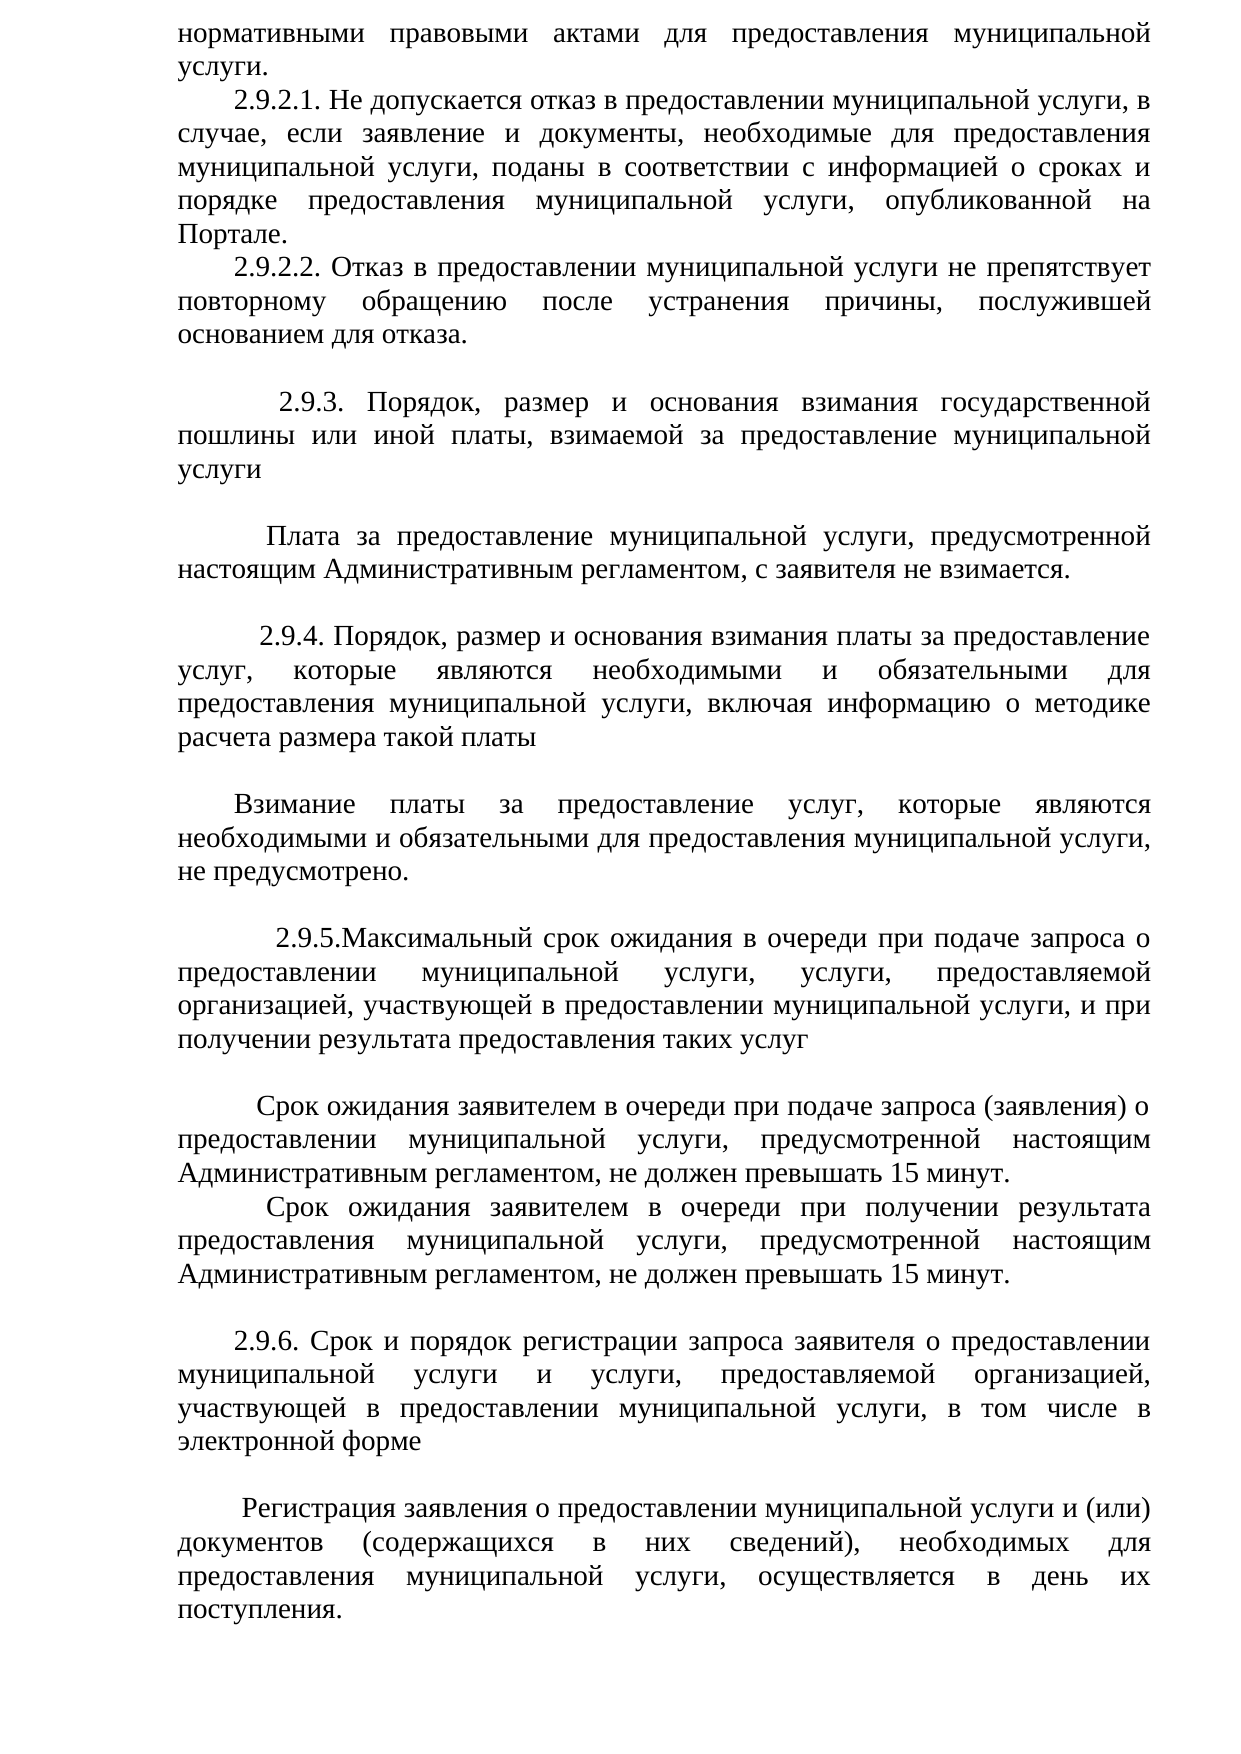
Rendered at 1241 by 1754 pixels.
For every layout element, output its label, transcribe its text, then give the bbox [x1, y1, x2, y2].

text Срок ожидания заявителем в очереди при получении результата предоставления муниципальной услуги, предусмотренной настоящим Административным регламентом, не должен превышать 15 минут. [177, 1189, 1152, 1289]
text Взимание платы за предоставление услуг, которые являются необходимыми и обязательными для предоставления муниципальной услуги, не предусмотрено. [177, 786, 1152, 887]
text Регистрация заявления о предоставлении муниципальной услуги и (или) документов (содержащихся в них сведений), необходимых для предоставления муниципальной услуги, осуществляется в день их поступления. [177, 1491, 1152, 1625]
text 2.9.2.2. Отказ в предоставлении муниципальной услуги не препятствует повторному обращению после устранения причины, послужившей основанием для отказа. [177, 249, 1152, 350]
text Плата за предоставление муниципальной услуги, предусмотренной настоящим Административным регламентом, с заявителя не взимается. [177, 518, 1152, 585]
text Срок ожидания заявителем в очереди при подаче запроса (заявления) о предоставлении муниципальной услуги, предусмотренной настоящим Административным регламентом, не должен превышать 15 минут. [177, 1088, 1152, 1189]
text 2.9.6. Срок и порядок регистрации запроса заявителя о предоставлении муниципальной услуги и услуги, предоставляемой организацией, участвующей в предоставлении муниципальной услуги, в том числе в электронной форме [177, 1323, 1152, 1457]
text 2.9.3. Порядок, размер и основания взимания государственной пошлины или иной платы, взимаемой за предоставление муниципальной услуги [177, 384, 1152, 484]
text 2.9.5.Максимальный срок ожидания в очереди при подаче запроса о предоставлении муниципальной услуги, услуги, предоставляемой организацией, участвующей в предоставлении муниципальной услуги, и при получении результата предоставления таких услуг [177, 920, 1152, 1054]
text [177, 15, 1152, 82]
text 2.9.4. Порядок, размер и основания взимания платы за предоставление услуг, которые являются необходимыми и обязательными для предоставления муниципальной услуги, включая информацию о методике расчета размера такой платы [177, 618, 1152, 753]
text 2.9.2.1. Не допускается отказ в предоставлении муниципальной услуги, в случае, если заявление и документы, необходимые для предоставления муниципальной услуги, поданы в соответствии с информацией о сроках и порядке предоставления муниципальной услуги, опубликованной на Портале. [177, 82, 1152, 249]
